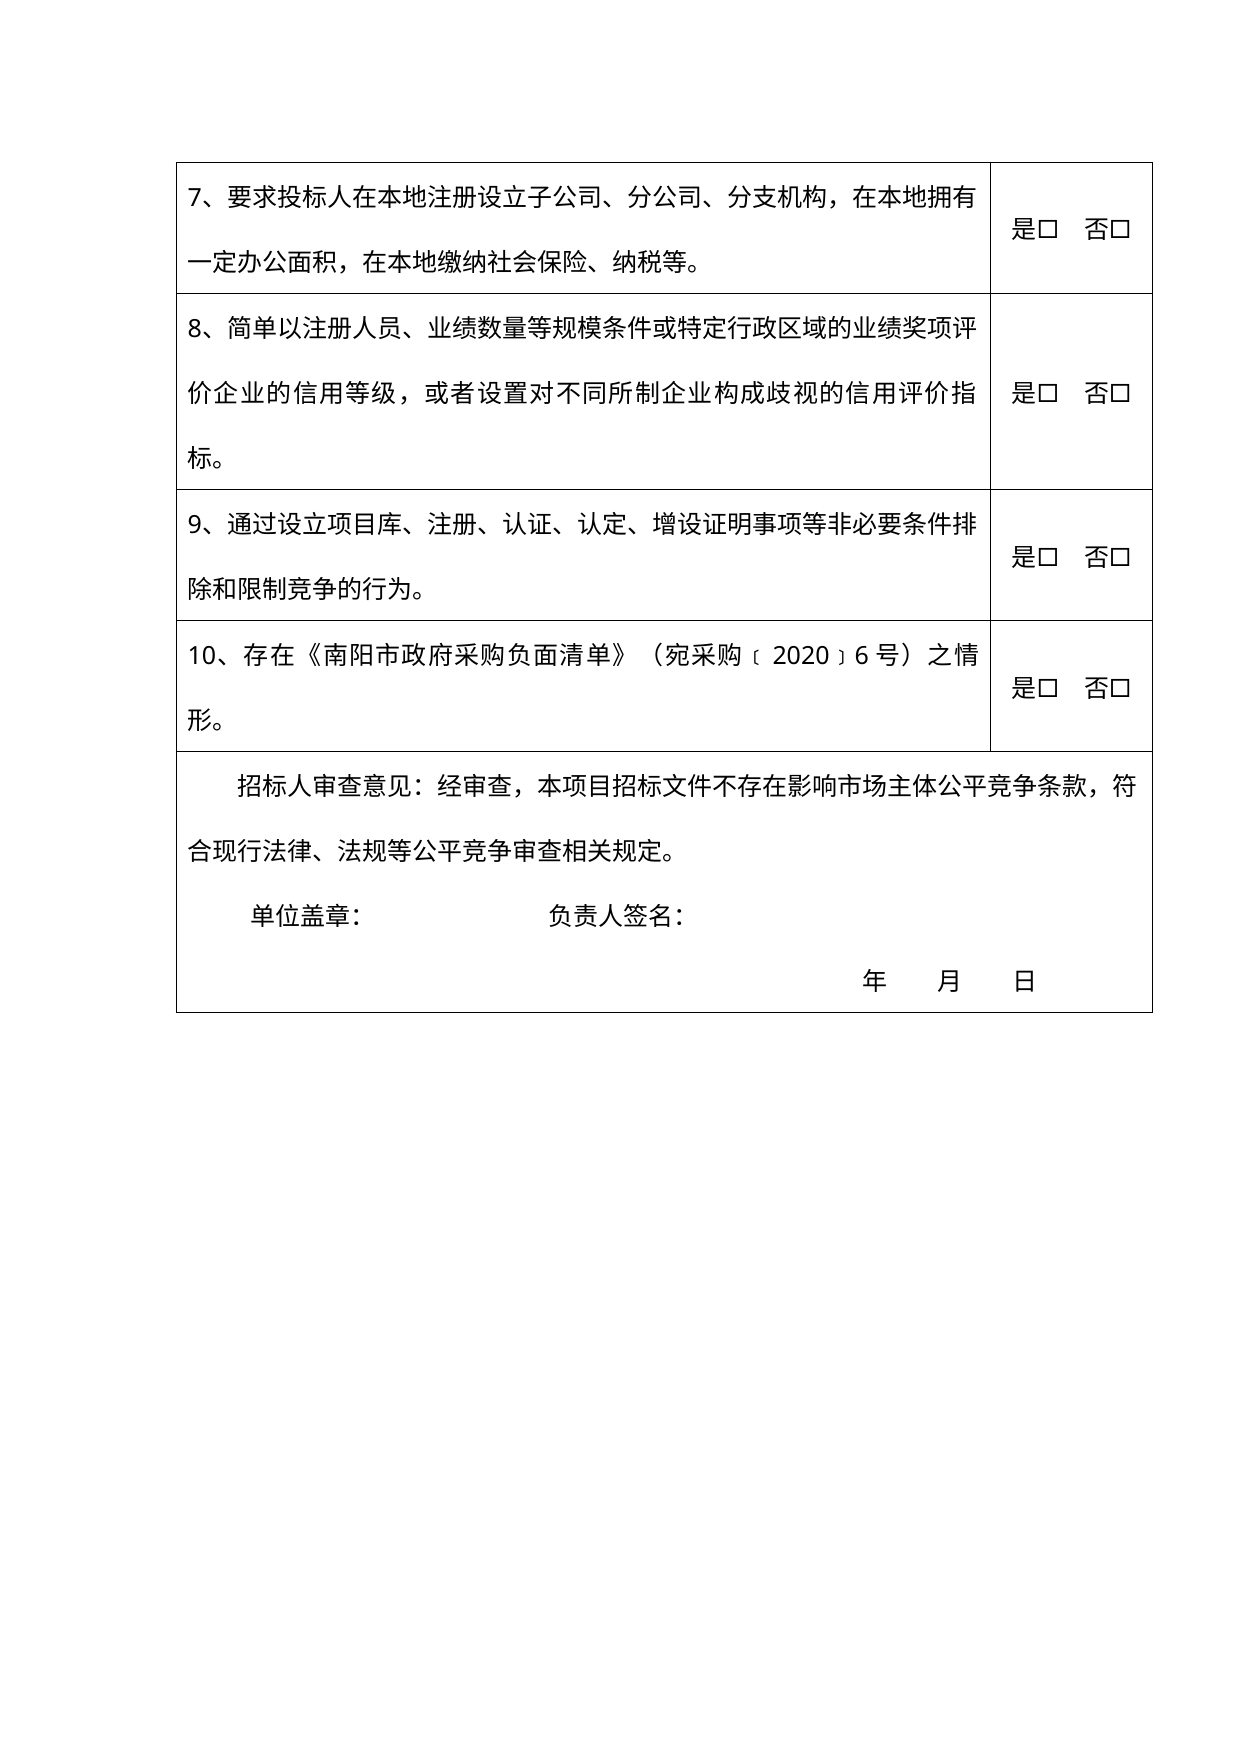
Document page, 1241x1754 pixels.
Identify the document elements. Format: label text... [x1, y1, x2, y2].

table_cell 招标人审查意见：经审查，本项目招标文件不存在影响市场主体公平竞争条款，符合现行法律、法规等公平竞争审查相关规定。 单位盖章： 负责人签名： 年 月 日 [177, 752, 1152, 1012]
table_cell 是 否 [991, 621, 1152, 751]
table_cell 是 否 [991, 294, 1152, 489]
table_cell 是 否 [991, 163, 1152, 293]
table_cell 9、通过设立项目库、注册、认证、认定、增设证明事项等非必要条件排除和限制竞争的行为。 [177, 490, 990, 620]
table_cell 8、简单以注册人员、业绩数量等规模条件或特定行政区域的业绩奖项评价企业的信用等级，或者设置对不同所制企业构成歧视的信用评价指标。 [177, 294, 990, 489]
table_cell 10、存在《南阳市政府采购负面清单》（宛采购﹝2020﹞6号）之情形。 [177, 621, 990, 751]
table_cell 7、要求投标人在本地注册设立子公司、分公司、分支机构，在本地拥有一定办公面积，在本地缴纳社会保险、纳税等。 [177, 163, 990, 293]
table_cell 是 否 [991, 490, 1152, 620]
